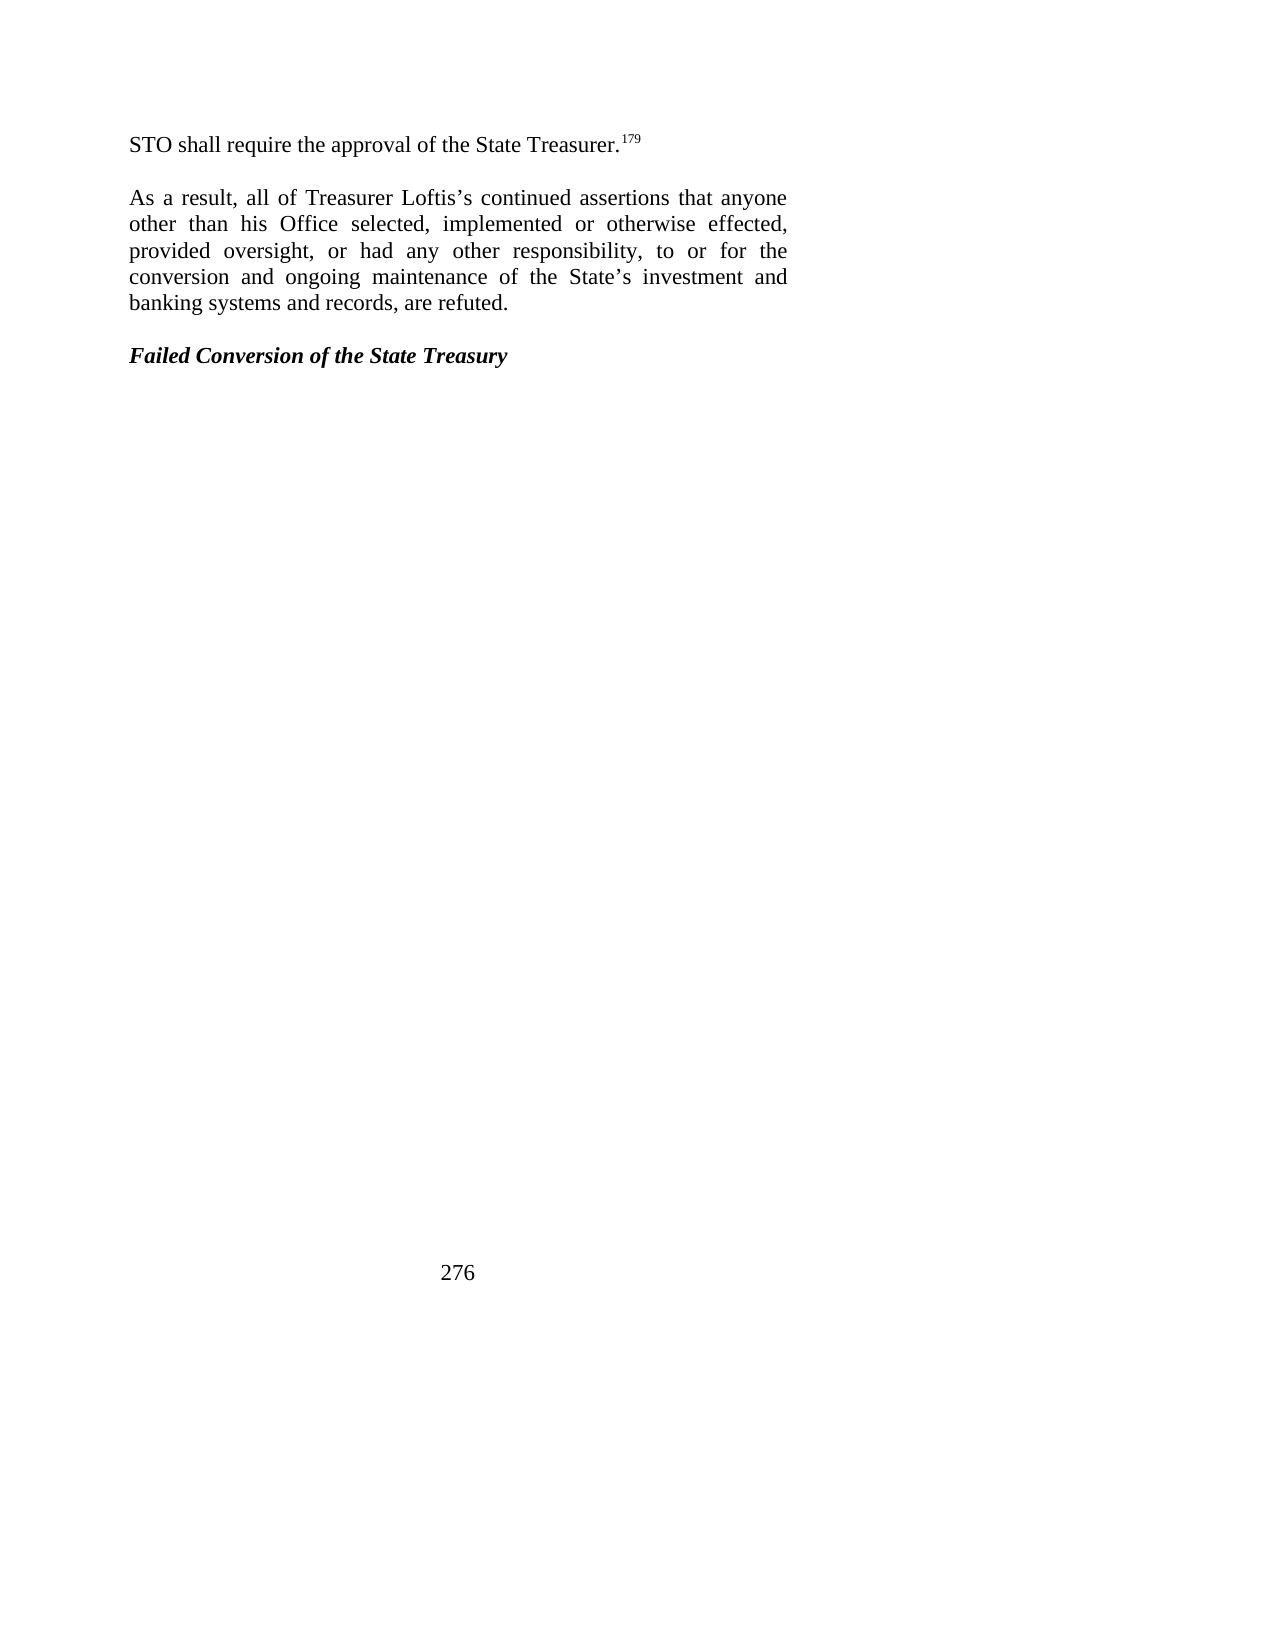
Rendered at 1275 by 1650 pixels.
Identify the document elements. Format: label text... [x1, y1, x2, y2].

text Failed Conversion of the State Treasury [129, 342, 789, 368]
text As a result, all of Treasurer Loftis’s continued assertions that anyone other than his Office selected, implemented or otherwise effected, provided oversight, or had any other responsibility, to or for the conversion and ongoing maintenance of the State’s investment and banking systems and records, are refuted. [129, 184, 789, 316]
